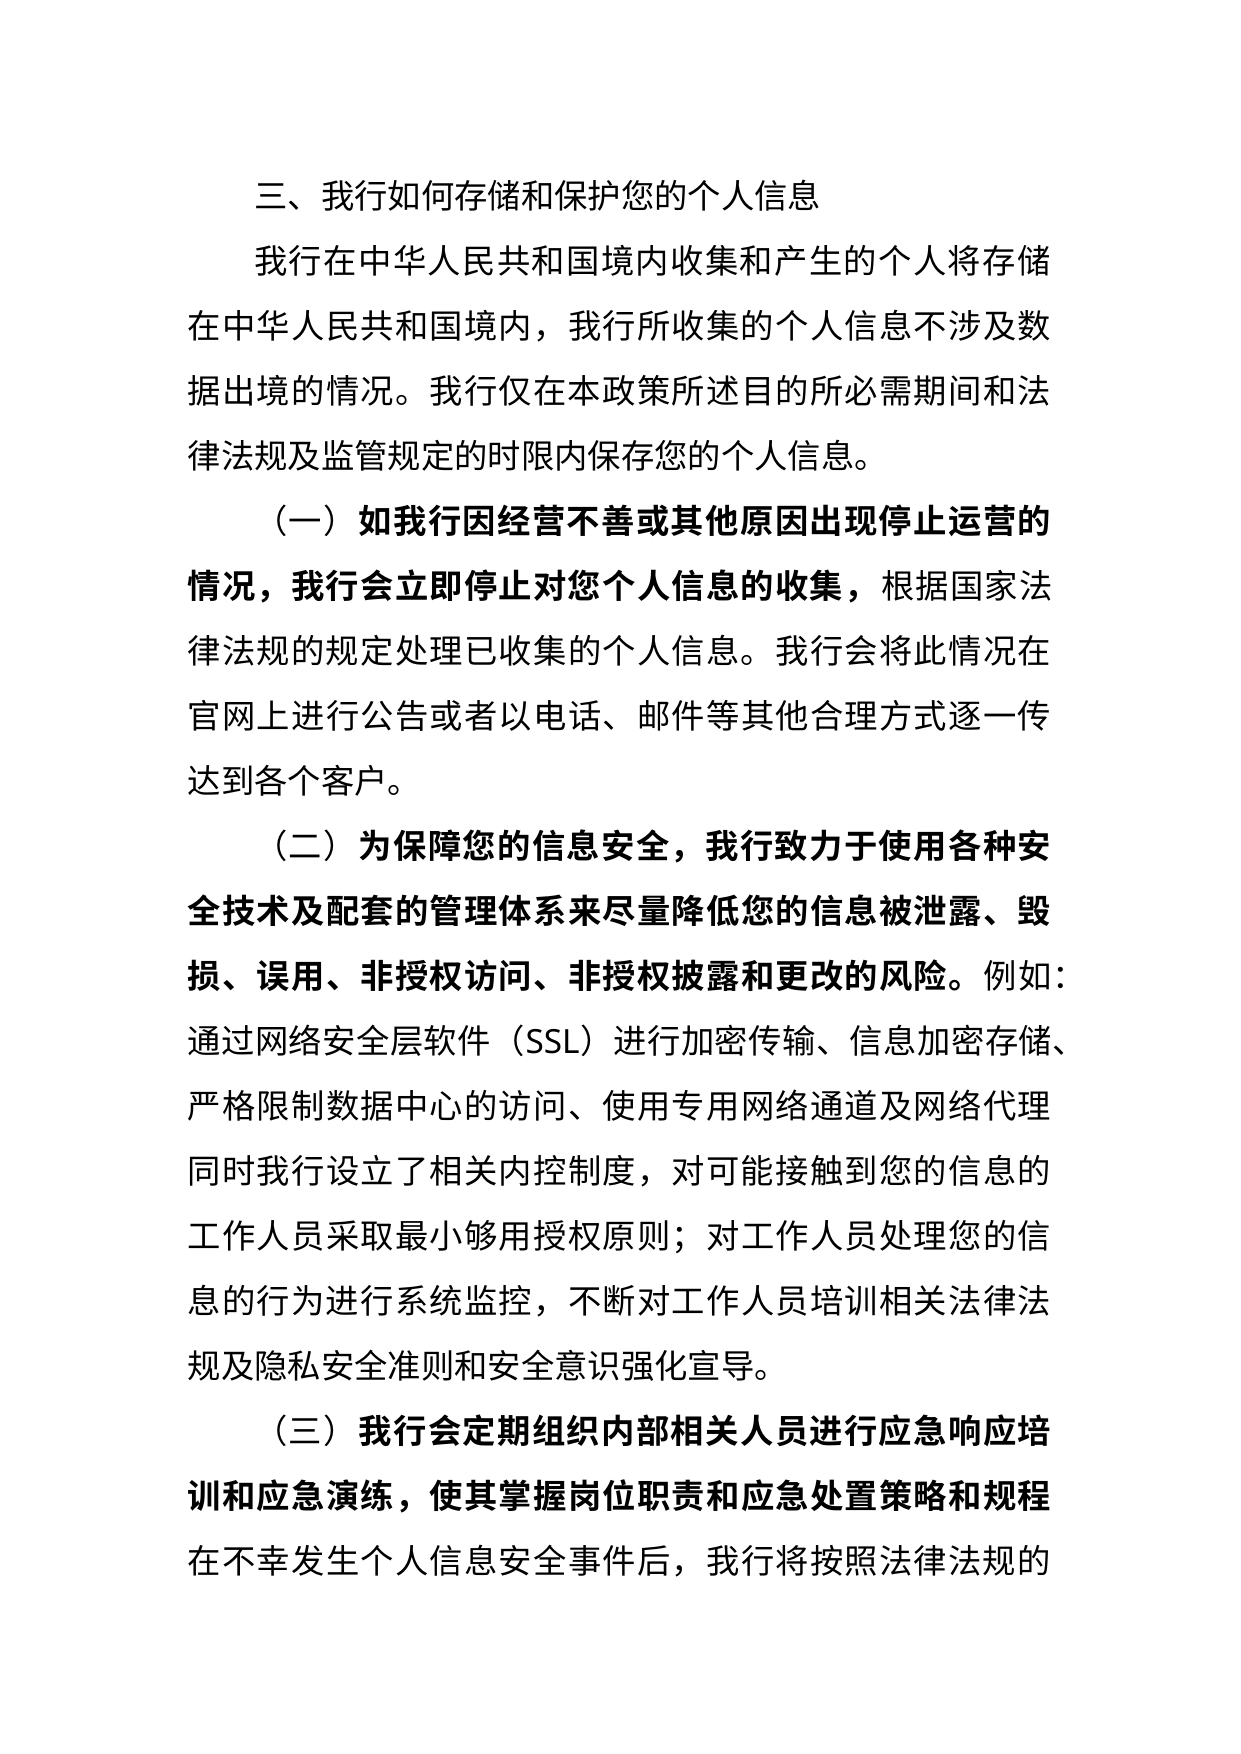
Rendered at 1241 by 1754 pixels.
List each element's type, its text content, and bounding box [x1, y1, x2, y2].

text 三、我行如何存储和保护您的个人信息 [187, 162, 1053, 227]
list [187, 1397, 1053, 1592]
text （一）如我行因经营不善或其他原因出现停止运营的情况，我行会立即停止对您个人信息的收集，根据国家法律法规的规定处理已收集的个人信息。我行会将此情况在官网上进行公告或者以电话、邮件等其他合理方式逐一传达到各个客户。 [187, 487, 1053, 812]
text 我行在中华人民共和国境内收集和产生的个人将存储在中华人民共和国境内，我行所收集的个人信息不涉及数据出境的情况。我行仅在本政策所述目的所必需期间和法律法规及监管规定的时限内保存您的个人信息。 [187, 227, 1053, 487]
list （二）为保障您的信息安全，我行致力于使用各种安全技术及配套的管理体系来尽量降低您的信息被泄露、毁损、误用、非授权访问、非授权披露和更改的风险。例如：通过网络安全层软件（SSL）进行加密传输、信息加密存储、严格限制数据中心的访问、使用专用网络通道及网络代理。同时我行设立了相关内控制度，对可能接触到您的信息的工作人员采取最小够用授权原则；对工作人员处理您的信息的行为进行系统监控，不断对工作人员培训相关法律法规及隐私安全准则和安全意识强化宣导。 [187, 812, 1053, 1397]
